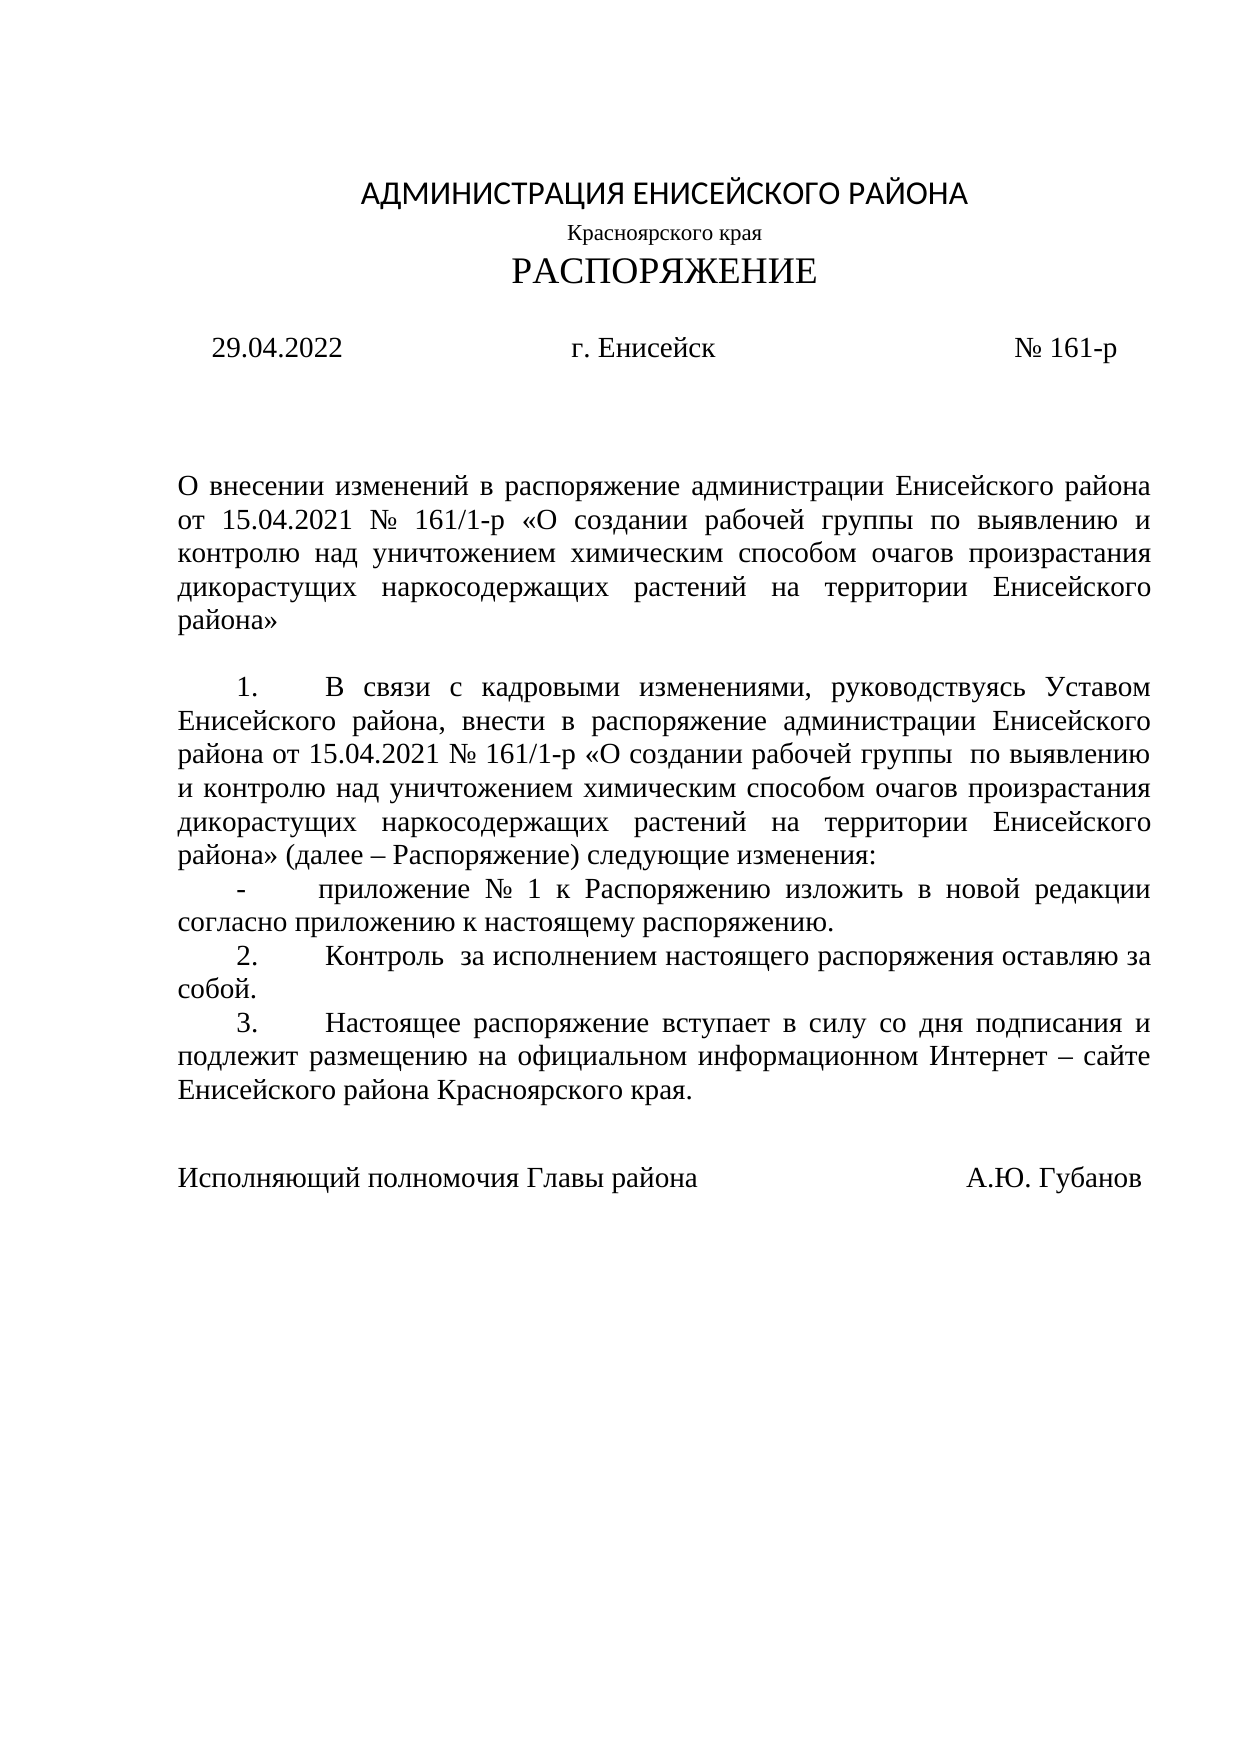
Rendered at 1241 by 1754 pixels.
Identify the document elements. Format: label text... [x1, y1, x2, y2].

text РАСПОРЯЖЕНИЕ [177, 249, 1152, 292]
text - приложение № 1 к Распоряжению изложить в новой редакции согласно приложению к настоящему распоряжению. [177, 871, 1152, 938]
text АДМИНИСТРАЦИЯ ЕНИСЕЙСКОГО РАЙОНА [177, 172, 1152, 212]
text 29.04.2022 г. Енисейск № 161-р [177, 331, 1152, 364]
text Красноярского края [177, 218, 1152, 245]
list В связи с кадровыми изменениями, руководствуясь Уставом Енисейского района, внести в распоряжение администрации Енисейского района от 15.04.2021 № 161/1-р «О создании рабочей группы по выявлению и контролю над уничтожением химическим способом очагов произрастания дикорастущих наркосодержащих растений на территории Енисейского района» (далее – Распоряжение) следующие изменения: [177, 669, 1152, 871]
list О внесении изменений в распоряжение администрации Енисейского района от 15.04.2021 № 161/1-р «О создании рабочей группы по выявлению и контролю над уничтожением химическим способом очагов произрастания дикорастущих наркосодержащих растений на территории Енисейского района» [177, 468, 1152, 636]
text Исполняющий полномочия Главы района А.Ю. Губанов [177, 1160, 1152, 1193]
list Контроль за исполнением настоящего распоряжения оставляю за собой. [177, 938, 1152, 1005]
list Настоящее распоряжение вступает в силу со дня подписания и подлежит размещению на официальном информационном Интернет – сайте Енисейского района Красноярского края. [177, 1005, 1152, 1106]
